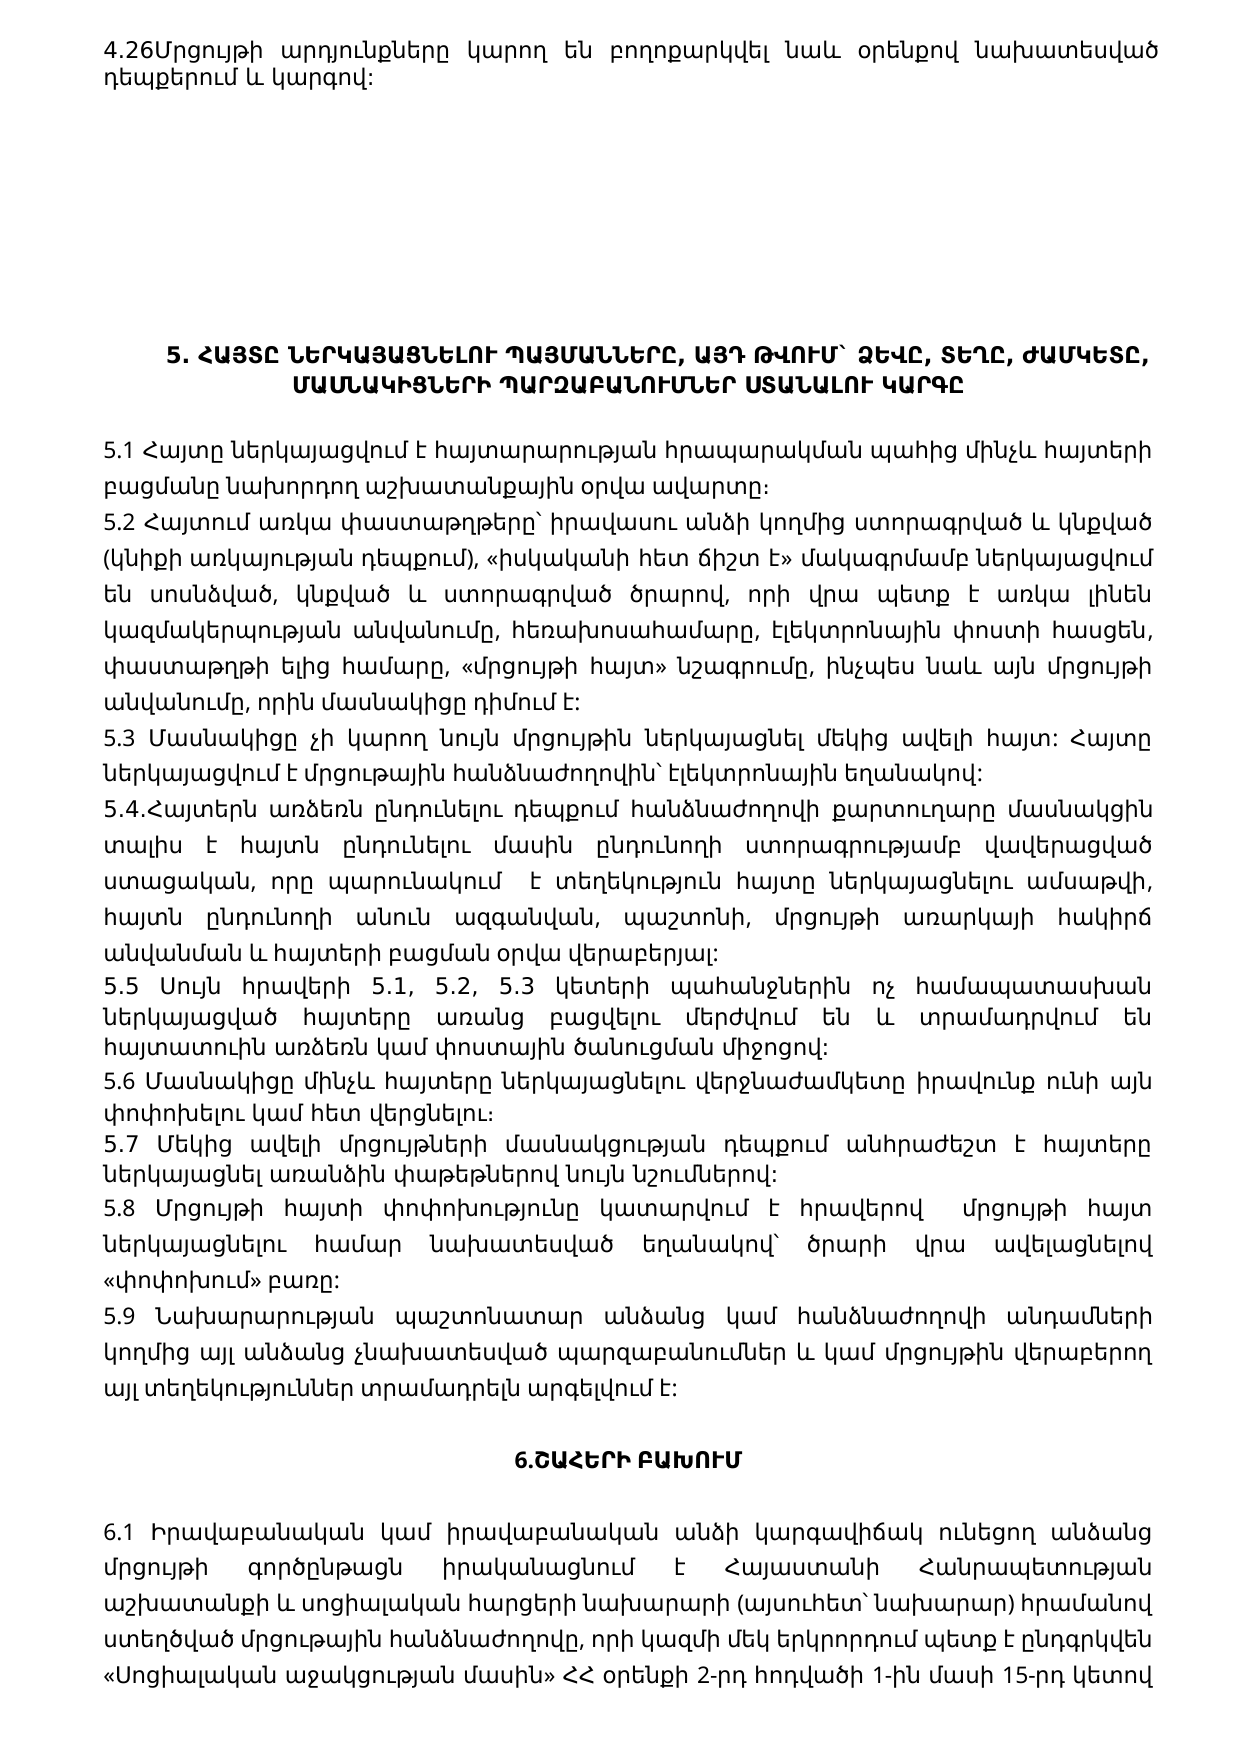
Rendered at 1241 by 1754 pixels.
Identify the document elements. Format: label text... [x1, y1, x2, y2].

text 5. ՀԱՅՏԸ ՆԵՐԿԱՅԱՑՆԵԼՈՒ ՊԱՅՄԱՆՆԵՐԸ, ԱՅԴ ԹՎՈՒՄ` ՁԵՎԸ, ՏԵՂԸ, ԺԱՄԿԵՏԸ, ՄԱՍՆԱԿԻՑՆԵՐԻ ՊԱՐԶԱԲԱՆՈՒՄՆԵՐ ՍՏԱՆԱԼՈՒ ԿԱՐԳԸ [103, 342, 1153, 399]
text 5.2 Հայտում առկա փաստաթղթերը՝ իրավասու անձի կողմից ստորագրված և կնքված (կնիքի առկայության դեպքում), «իսկականի հետ ճիշտ է» մակագրմամբ ներկայացվում են սոսնձված, կնքված և ստորագրված ծրարով, որի վրա պետք է առկա լինեն կազմակերպության անվանումը, հեռախոսահամարը, էլեկտրոնային փոստի հասցեն, փաստաթղթի ելից համարը, «մրցույթի հայտ» նշագրումը, ինչպես նաև այն մրցույթի անվանումը, որին մասնակիցը դիմում է: [103, 506, 1153, 717]
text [103, 1515, 1153, 1690]
text 5.1 Հայտը ներկայացվում է հայտարարության հրապարակման պահից մինչև հայտերի բացմանը նախորդող աշխատանքային օրվա ավարտը։ [103, 434, 1153, 501]
text 5.6 Մասնակիցը մինչև հայտերը ներկայացնելու վերջնաժամկետը իրավունք ունի այն փոփոխելու կամ հետ վերցնելու։ [103, 1065, 1153, 1127]
text 5.3 Մասնակիցը չի կարող նույն մրցույթին ներկայացնել մեկից ավելի հայտ: Հայտը ներկայացվում է մրցութային հանձնաժողովին՝ էլեկտրոնային եղանակով: [103, 721, 1153, 789]
text 5.4.Հայտերն առձեռն ընդունելու դեպքում հանձնաժողովի քարտուղարը մասնակցին տալիս է հայտն ընդունելու մասին ընդունողի ստորագրությամբ վավերացված ստացական, որը պարունակում է տեղեկություն հայտը ներկայացնելու ամսաթվի, հայտն ընդունողի անուն ազգանվան, պաշտոնի, մրցույթի առարկայի հակիրճ անվանման և հայտերի բացման օրվա վերաբերյալ: [103, 793, 1153, 968]
text 5.8 Մրցույթի հայտի փոփոխությունը կատարվում է հրավերով մրցույթի հայտ ներկայացնելու համար նախատեսված եղանակով՝ ծրարի վրա ավելացնելով «փոփոխում» բառը: [103, 1192, 1153, 1295]
text 5.5 Սույն հրավերի 5.1, 5.2, 5.3 կետերի պահանջներին ոչ համապատասխան ներկայացված հայտերը առանց բացվելու մերժվում են և տրամադրվում են հայտատուին առձեռն կամ փոստային ծանուցման միջոցով: [103, 973, 1153, 1061]
text 4.26Մրցույթի արդյունքները կարող են բողոքարկվել նաև օրենքով նախատեսված դեպքերում և կարգով: [103, 37, 1159, 91]
text 5.9 Նախարարության պաշտոնատար անձանց կամ հանձնաժողովի անդամների կողմից այլ անձանց չնախատեսված պարզաբանումներ և կամ մրցույթին վերաբերող այլ տեղեկություններ տրամադրելն արգելվում է: [103, 1300, 1153, 1403]
text 5.7 Մեկից ավելի մրցույթների մասնակցության դեպքում անհրաժեշտ է հայտերը ներկայացնել առանձին փաթեթներով նույն նշումներով: [103, 1131, 1153, 1188]
text 6.ՇԱՀԵՐԻ ԲԱԽՈՒՄ [103, 1443, 1153, 1475]
